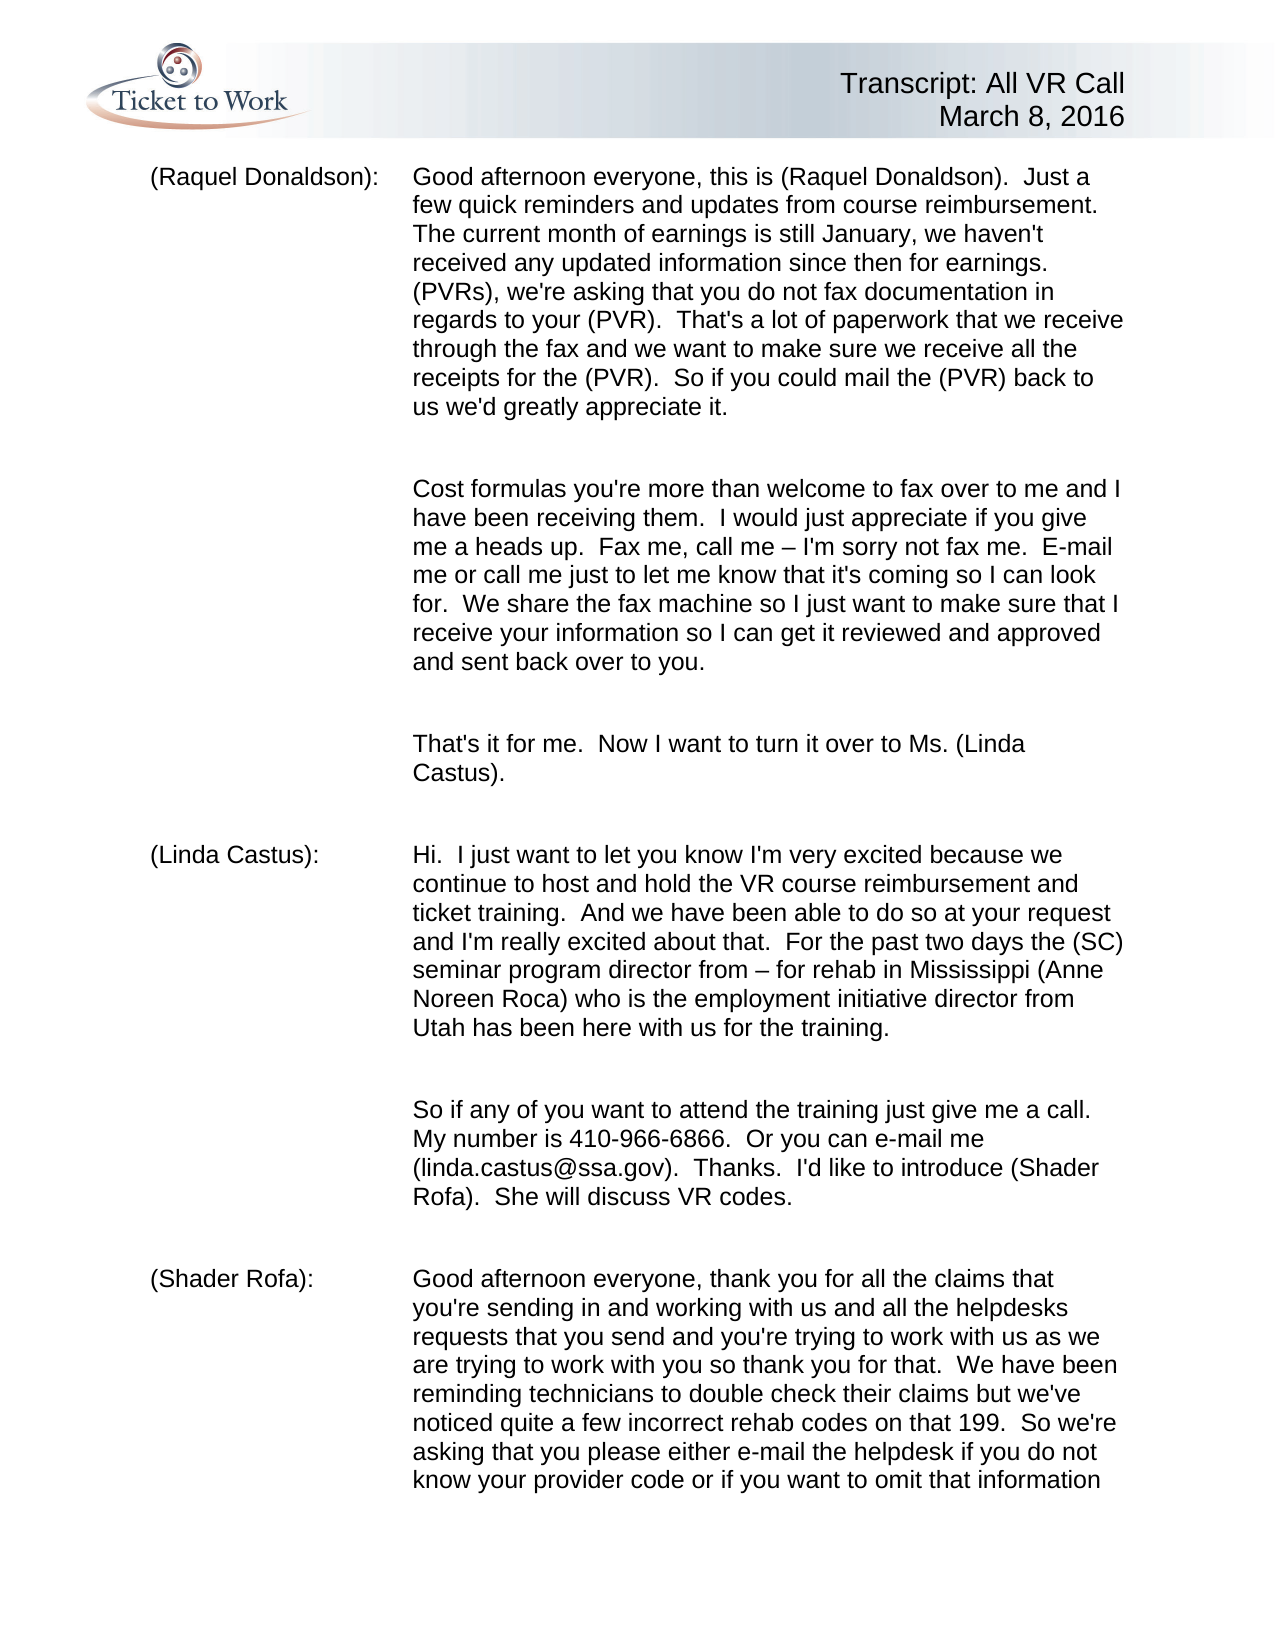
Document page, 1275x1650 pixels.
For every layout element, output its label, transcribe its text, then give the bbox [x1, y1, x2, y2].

text So if any of you want to attend the training just give me a call. My number is 410-966-6866. Or you can e-mail me (linda.castus@ssa.gov). Thanks. I'd like to introduce (Shader Rofa). She will discuss VR codes. [150, 1095, 1125, 1210]
text That's it for me. Now I want to turn it over to Ms. (Linda Castus). [150, 729, 1125, 786]
text Cost formulas you're more than welcome to fax over to me and I have been receiving them. I would just appreciate if you give me a heads up. Fax me, call me – I'm sorry not fax me. E-mail me or call me just to let me know that it's coming so I can look for. We share the fax machine so I just want to make sure that I receive your information so I can get it reviewed and approved and sent back over to you. [150, 474, 1125, 675]
picture [7, 23, 1275, 155]
text (Linda Castus): Hi. I just want to let you know I'm very excited because we continue to host and hold the VR course reimbursement and ticket training. And we have been able to do so at your request and I'm really excited about that. For the past two days the (SC) seminar program director from – for rehab in (Anne Noreen Roca) who is the employment initiative director from has been here with us for the training. [150, 840, 1125, 1041]
text (Raquel Donaldson): Good afternoon everyone, this is (Raquel Donaldson). Just a few quick reminders and updates from course reimbursement. The current month of earnings is still January, we haven't received any updated information since then for earnings. (PVRs), we're asking that you do not fax documentation in regards to your (PVR). That's a lot of paperwork that we receive through the fax and we want to make sure we receive all the receipts for the (PVR). So if you could mail the (PVR) back to us we'd greatly appreciate it. [150, 161, 1125, 420]
